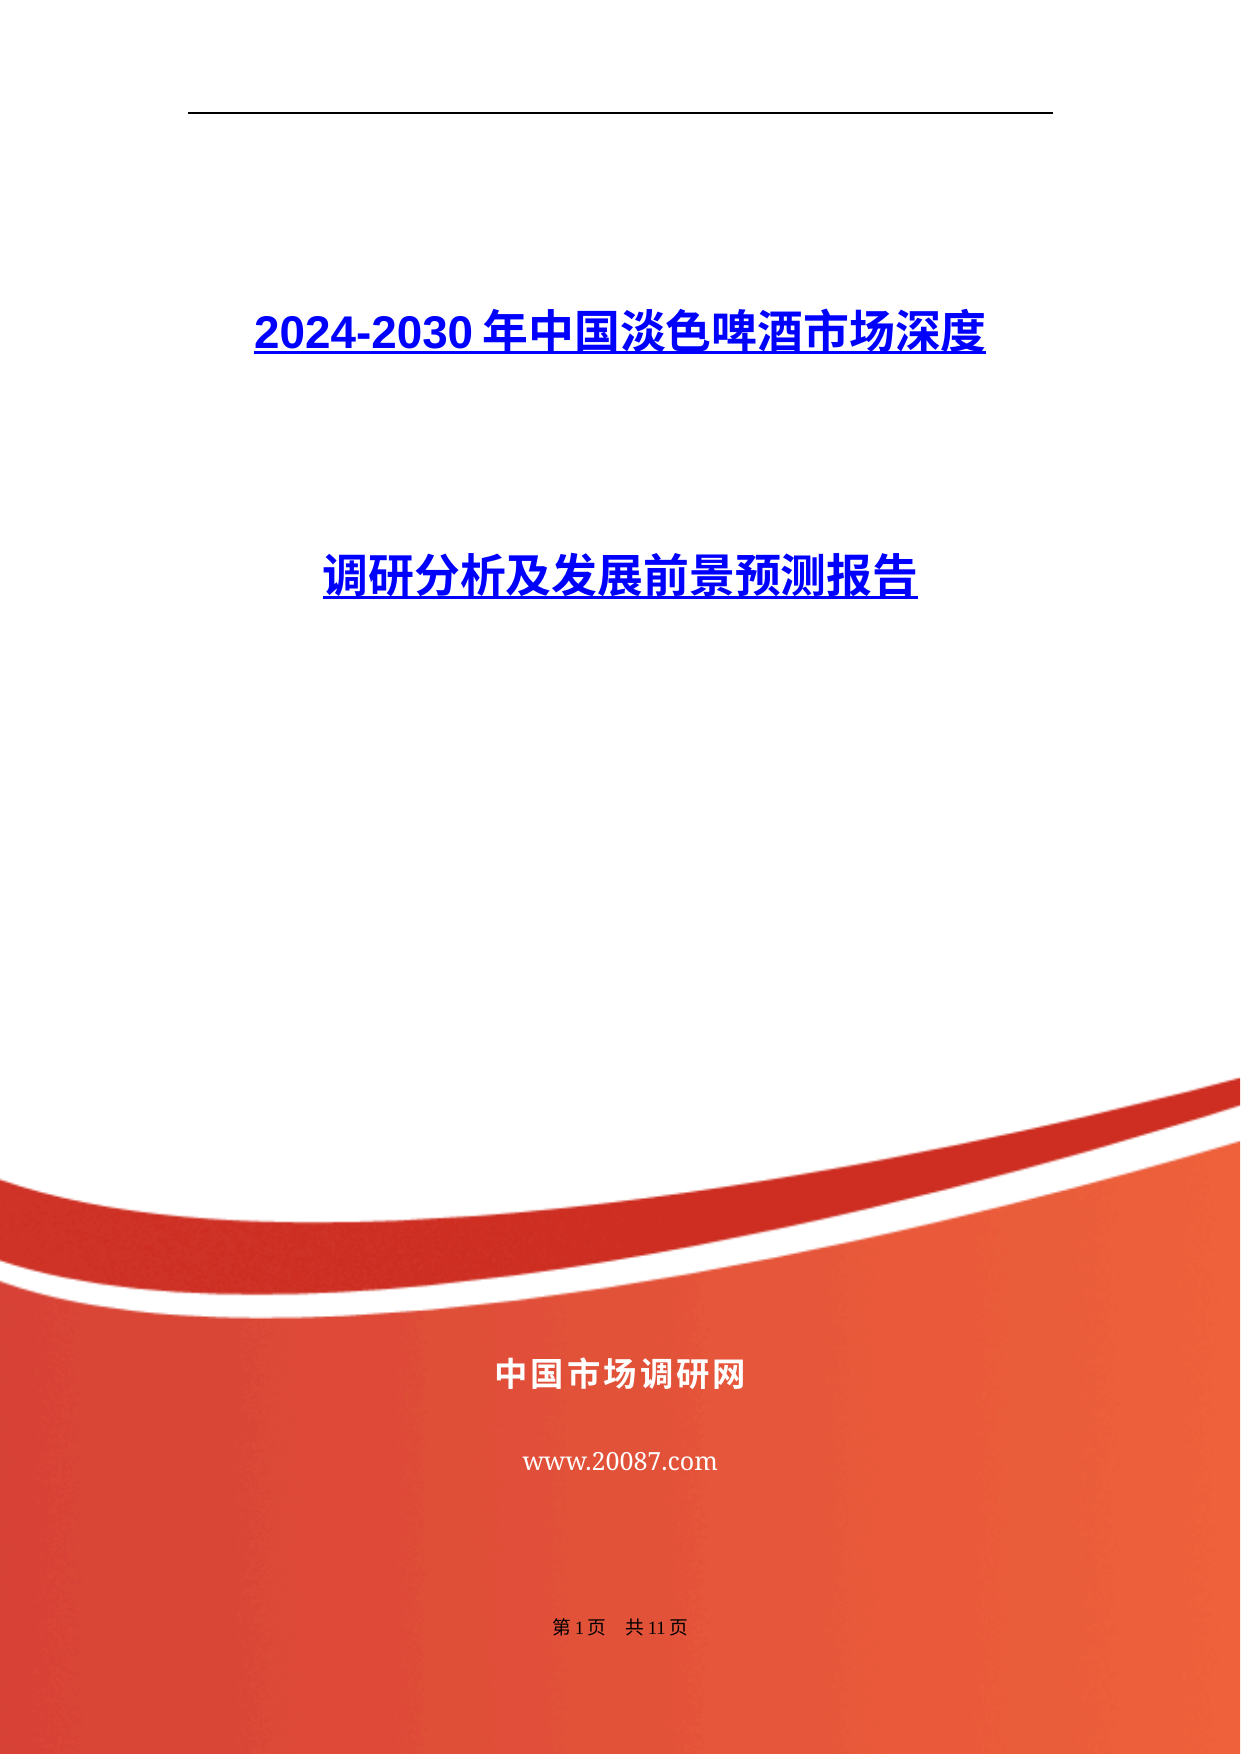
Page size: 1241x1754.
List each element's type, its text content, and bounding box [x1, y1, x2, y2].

text www.20087.com [187, 1428, 1053, 1493]
subtitle 中国市场调研网 [187, 1339, 1053, 1404]
table_header 2024-2030年中国淡色啤酒市场深度调研分析及发展前景预测报告 [188, 207, 1053, 773]
picture [0, 1006, 1241, 1754]
